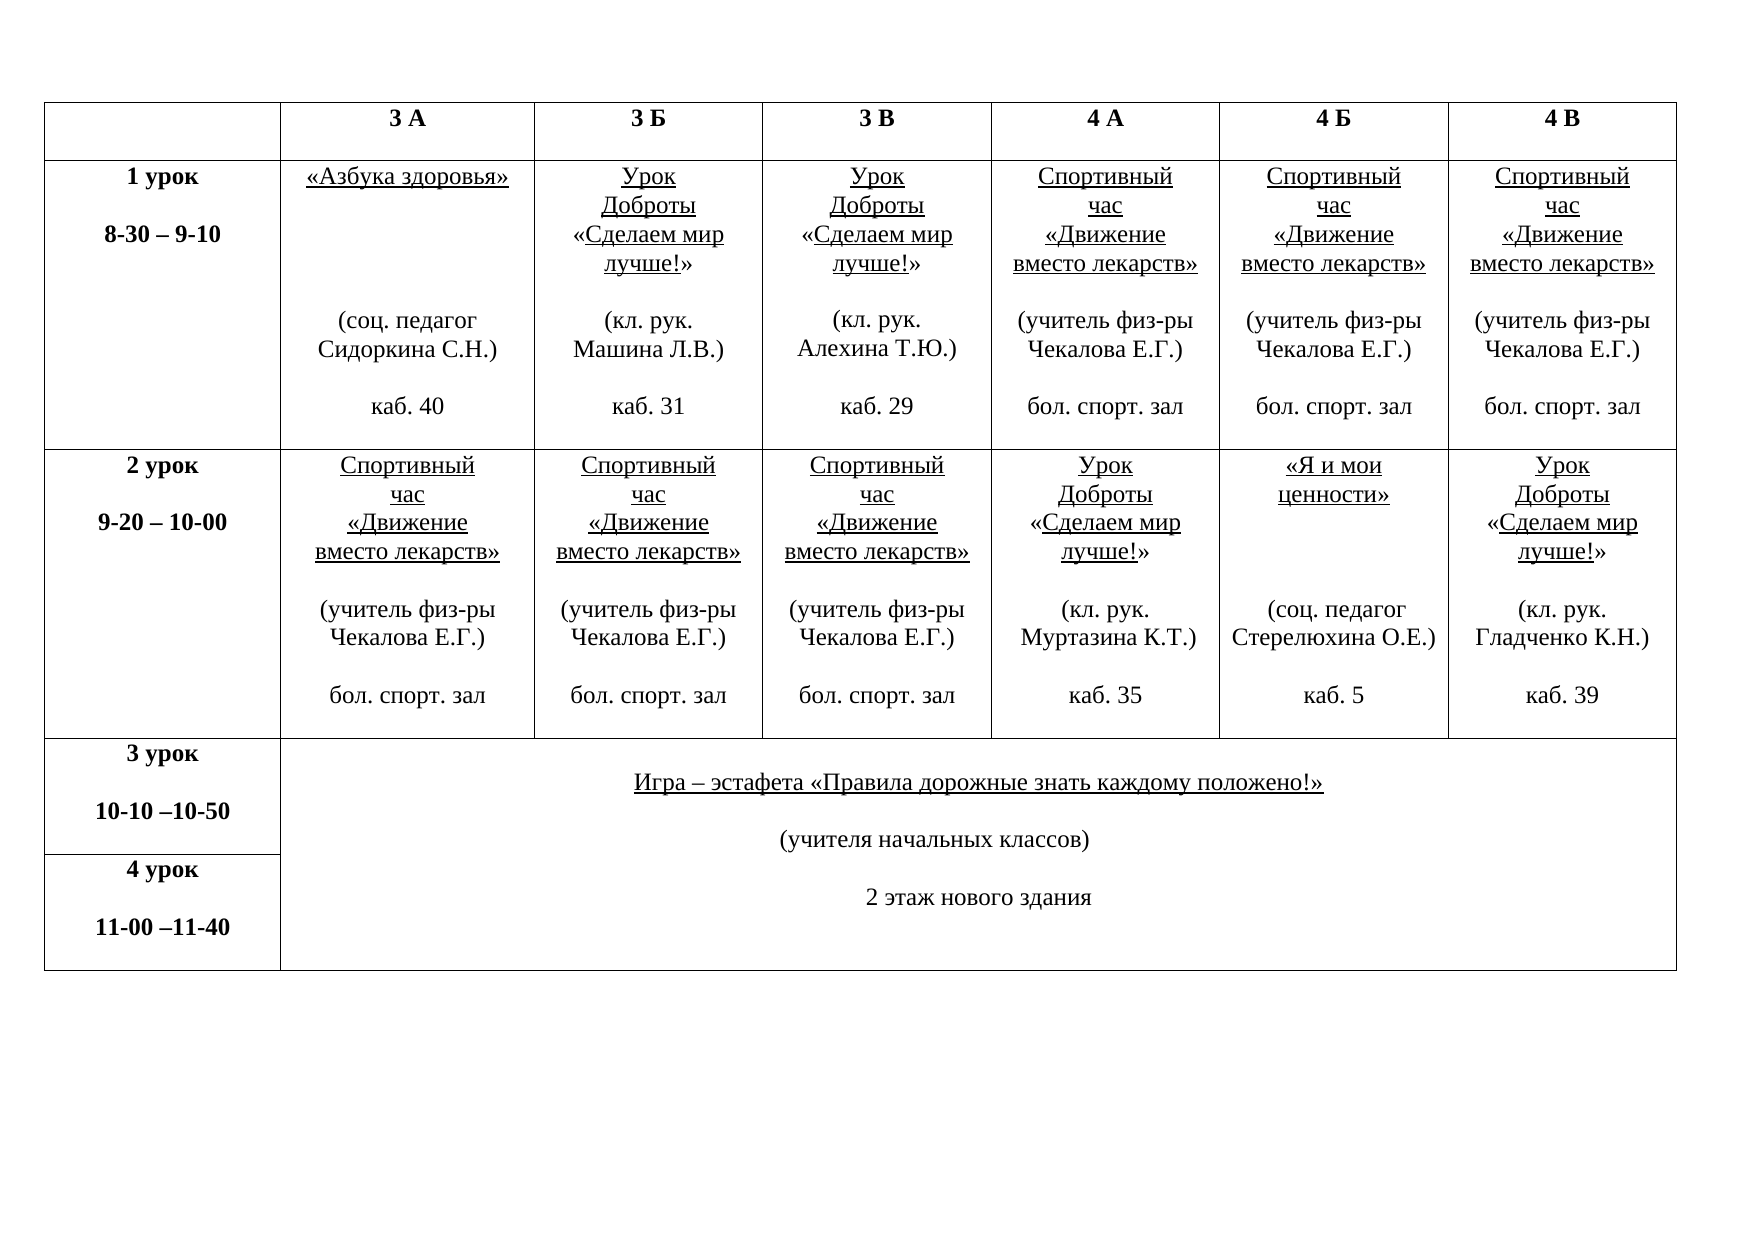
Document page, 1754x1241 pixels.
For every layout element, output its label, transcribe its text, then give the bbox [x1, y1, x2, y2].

table_cell Урок Доброты «Сделаем мир лучше!» (кл. рук. Алехина Т.Ю.) каб. 29 [763, 161, 991, 449]
table_cell Урок Доброты «Сделаем мир лучше!» (кл. рук. Муртазина К.Т.) каб. 35 [992, 450, 1219, 737]
table_cell Спортивный час «Движение вместо лекарств» (учитель физ-ры Чекалова Е.Г.) бол. спорт. зал [281, 450, 534, 737]
table_cell Спортивный час «Движение вместо лекарств» (учитель физ-ры Чекалова Е.Г.) бол. спорт. зал [763, 450, 991, 737]
table_cell Спортивный час «Движение вместо лекарств» (учитель физ-ры Чекалова Е.Г.) бол. спорт. зал [992, 161, 1219, 449]
table_cell Игра – эстафета «Правила дорожные знать каждому положено!» (учителя начальных классов) 2 этаж нового здания [281, 739, 1676, 969]
table_cell Спортивный час «Движение вместо лекарств» (учитель физ-ры Чекалова Е.Г.) бол. спорт. зал [1449, 161, 1676, 449]
table_header 3 Б [535, 103, 762, 160]
table_cell 4 урок 11-00 –11-40 [45, 855, 280, 969]
table_cell Урок Доброты «Сделаем мир лучше!» (кл. рук. Машина Л.В.) каб. 31 [535, 161, 762, 449]
table_header 3 В [763, 103, 991, 160]
table_header [45, 103, 280, 160]
table_header 3 А [281, 103, 534, 160]
table_header 4 Б [1220, 103, 1448, 160]
table_cell Урок Доброты «Сделаем мир лучше!» (кл. рук. Гладченко К.Н.) каб. 39 [1449, 450, 1676, 737]
table_header 4 А [992, 103, 1219, 160]
table_cell Спортивный час «Движение вместо лекарств» (учитель физ-ры Чекалова Е.Г.) бол. спорт. зал [1220, 161, 1448, 449]
table_cell «Азбука здоровья» (соц. педагог Сидоркина С.Н.) каб. 40 [281, 161, 534, 449]
table_cell Спортивный час «Движение вместо лекарств» (учитель физ-ры Чекалова Е.Г.) бол. спорт. зал [535, 450, 762, 737]
table_cell «Я и мои ценности» (соц. педагог Стерелюхина О.Е.) каб. 5 [1220, 450, 1448, 737]
table_cell 3 урок 10-10 –10-50 [45, 739, 280, 853]
table_cell 1 урок 8-30 – 9-10 [45, 161, 280, 449]
table_cell 2 урок 9-20 – 10-00 [45, 450, 280, 737]
table_header 4 В [1449, 103, 1676, 160]
